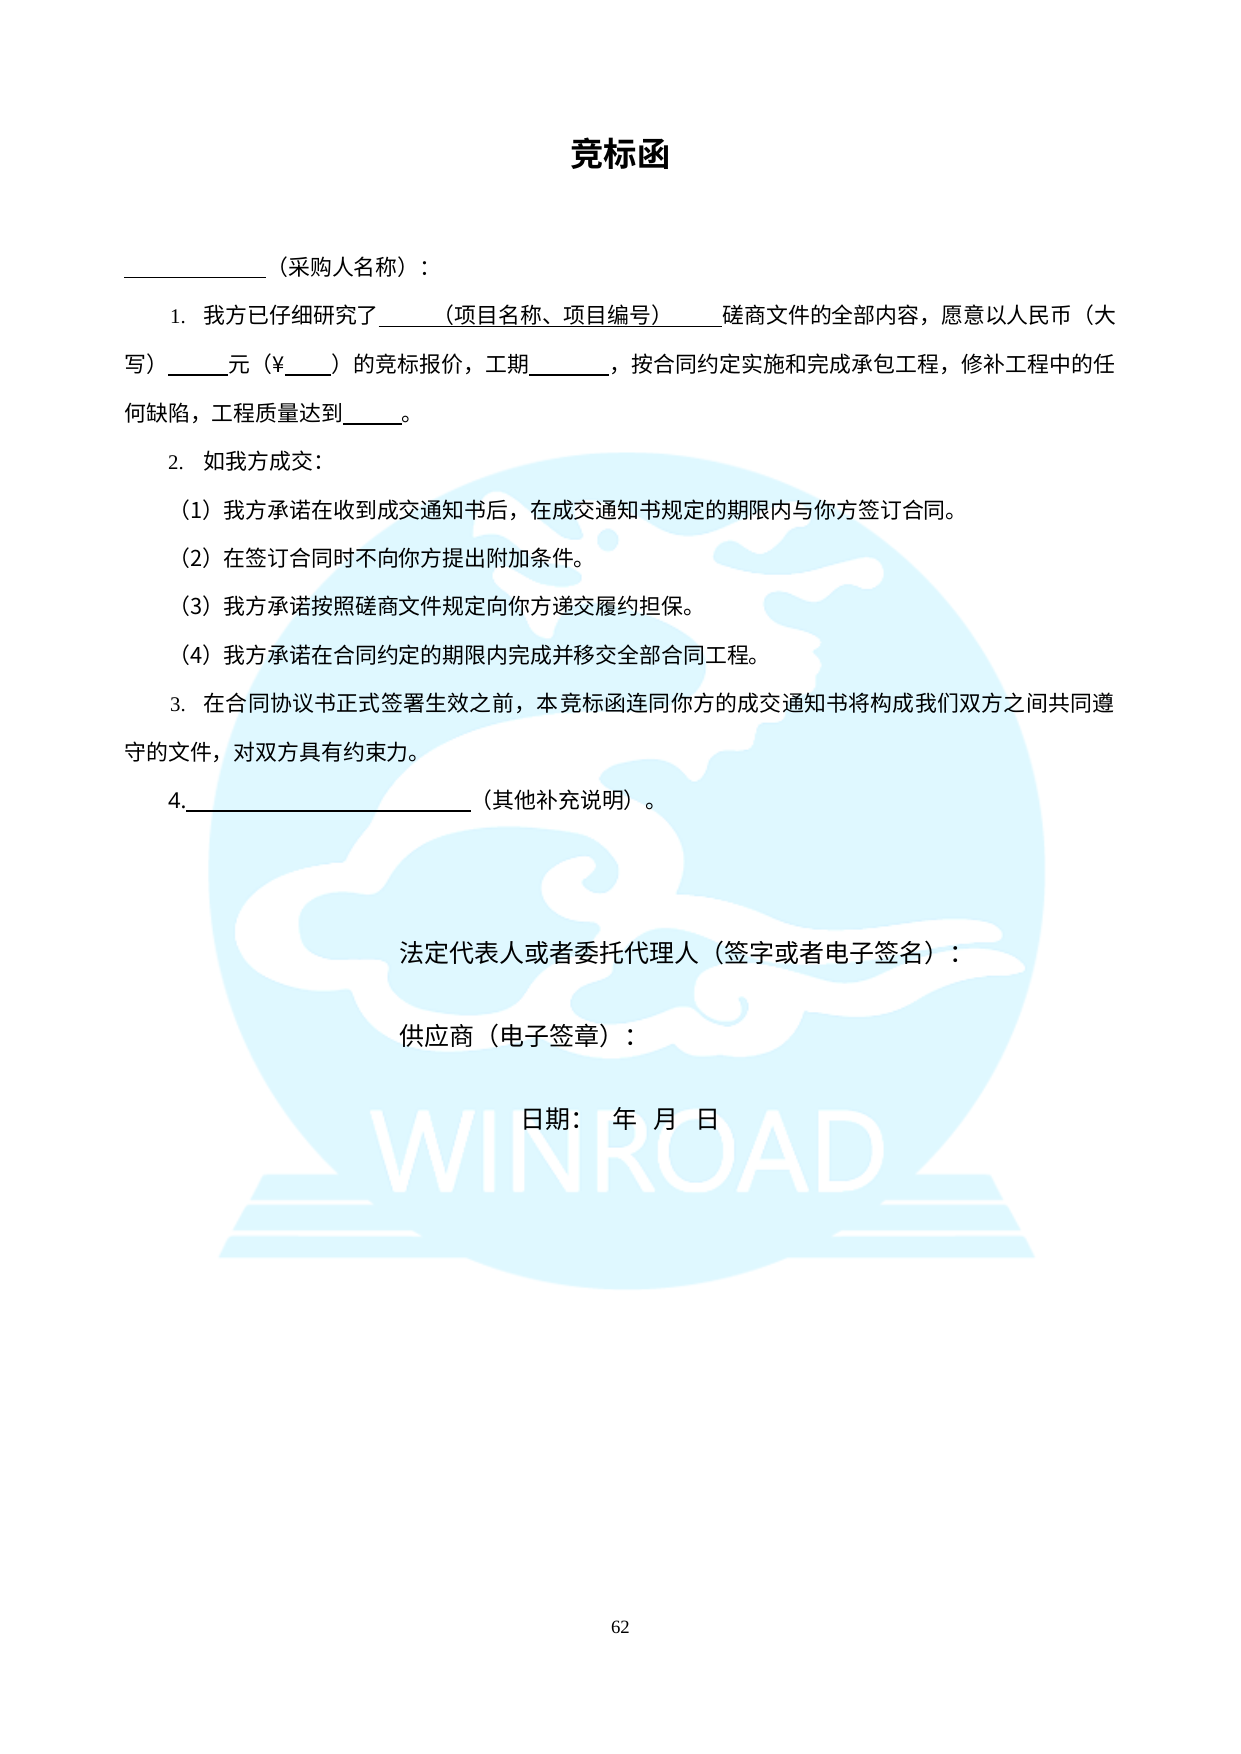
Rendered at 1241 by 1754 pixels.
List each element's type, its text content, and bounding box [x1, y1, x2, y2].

text （2）在签订合同时不向你方提出附加条件。 [124, 541, 1116, 573]
list 我方已仔细研究了 （项目名称、项目编号） 磋商文件的全部内容，愿意以人民币（大写） 元（¥ ）的竞标报价，工期 ，按合同约定实施和完成承包工程，修补工程中的任何缺陷，工程质量达到 。 [124, 298, 1116, 428]
text 日期： 年 月 日 [124, 1085, 1116, 1150]
text （4）我方承诺在合同约定的期限内完成并移交全部合同工程。 [124, 637, 1116, 670]
text 4. （其他补充说明）。 [124, 783, 1116, 815]
list 在合同协议书正式签署生效之前，本竞标函连同你方的成交通知书将构成我们双方之间共同遵守的文件，对双方具有约束力。 [124, 686, 1116, 767]
list 如我方成交： [124, 444, 1116, 476]
text （1）我方承诺在收到成交通知书后，在成交通知书规定的期限内与你方签订合同。 [124, 492, 1116, 525]
text 法定代表人或者委托代理人（签字或者电子签名）： [124, 919, 1201, 984]
text （采购人名称）： [124, 250, 1116, 282]
text （3）我方承诺按照磋商文件规定向你方递交履约担保。 [124, 589, 1116, 621]
text （部分格式后附）。竞标函 [124, 120, 1116, 185]
text 供应商（电子签章）： [124, 1002, 1201, 1067]
